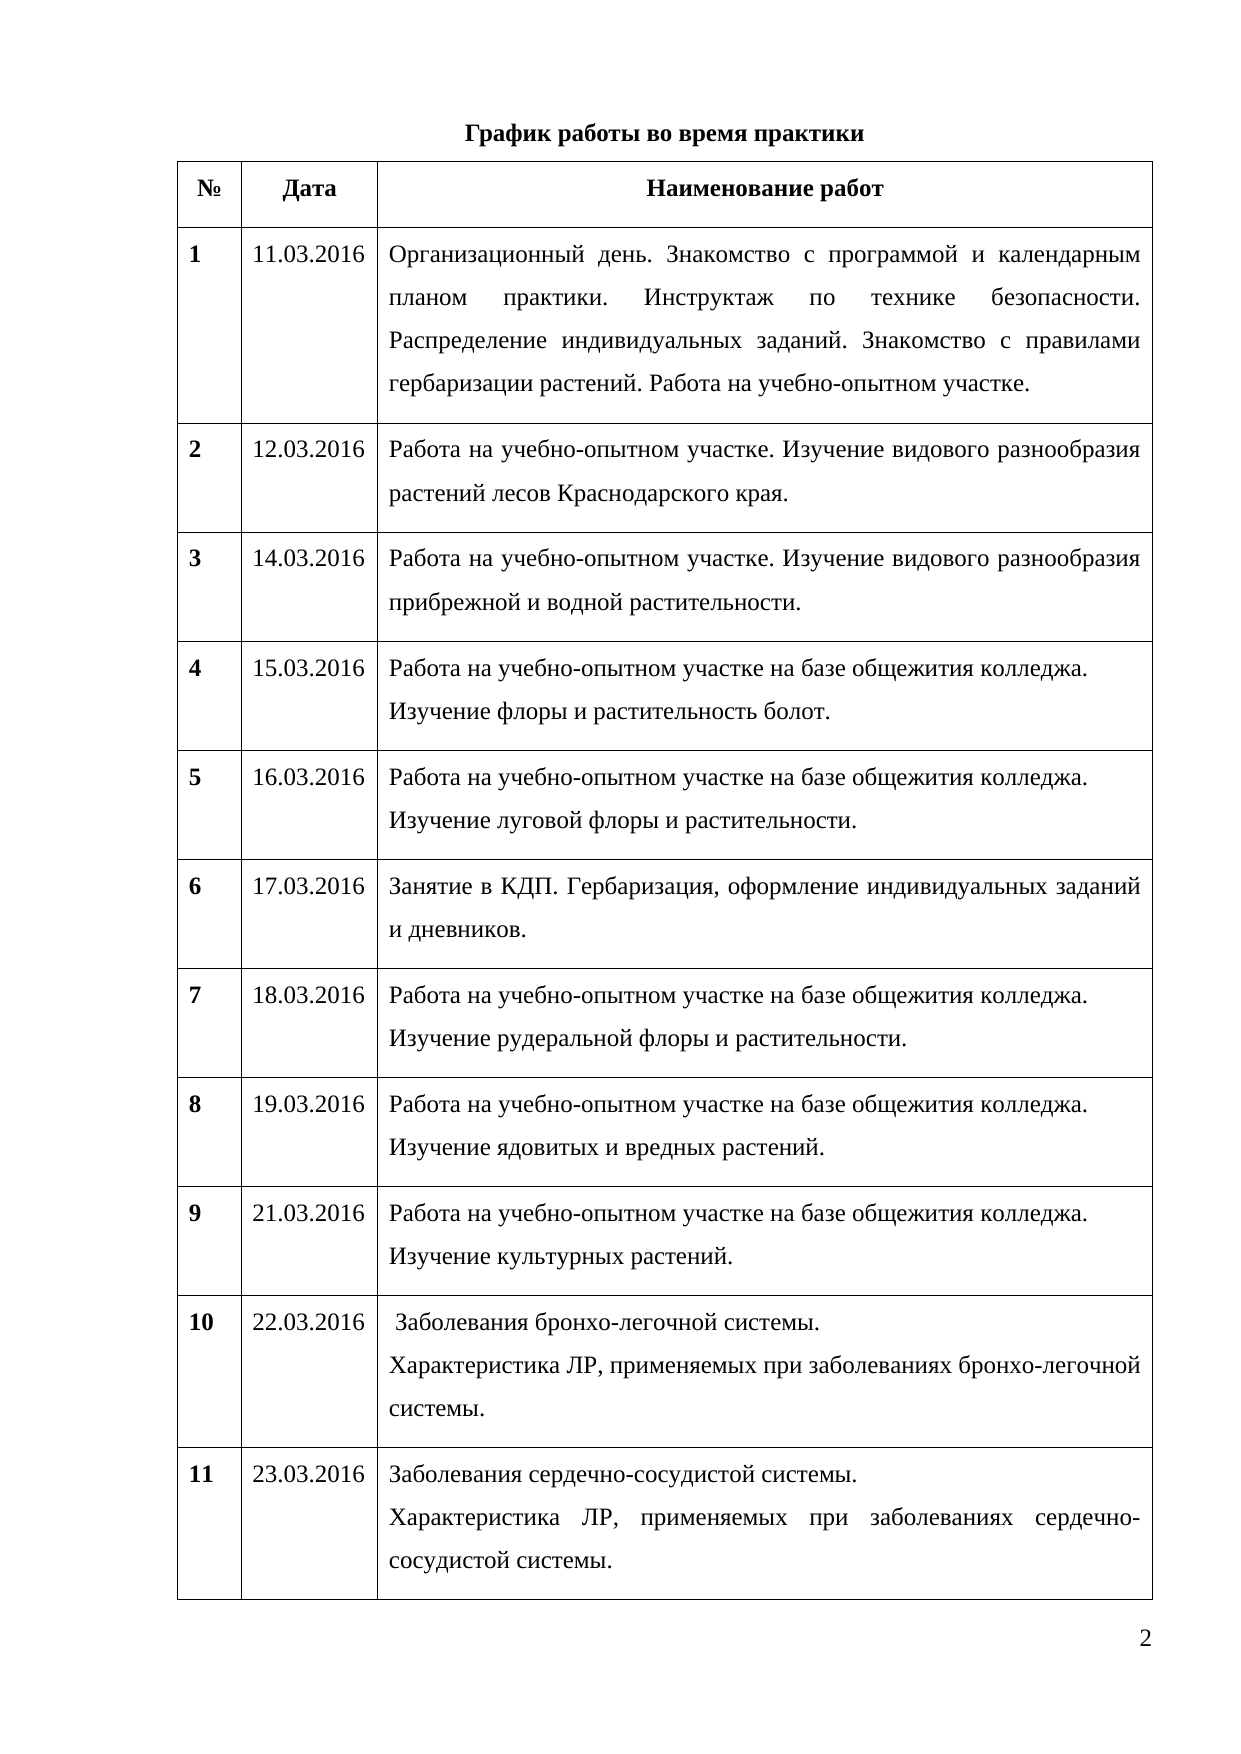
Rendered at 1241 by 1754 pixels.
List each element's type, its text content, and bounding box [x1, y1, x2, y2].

table_cell 12.03.2016 [242, 424, 377, 532]
table_cell 1 [178, 228, 241, 422]
table_cell Организационный день. Знакомство с программой и календарным планом практики. Инструктаж по технике безопасности. Распределение индивидуальных заданий. Знакомство с правилами гербаризации растений. Работа на учебно-опытном участке. [378, 228, 1152, 422]
table_cell 16.03.2016 [242, 751, 377, 859]
table_cell Работа на учебно-опытном участке. Изучение видового разнообразия растений лесов Краснодарского края. [378, 424, 1152, 532]
table_cell Работа на учебно-опытном участке на базе общежития колледжа. Изучение рудеральной флоры и растительности. [378, 969, 1152, 1077]
table_cell 14.03.2016 [242, 533, 377, 641]
table_cell 8 [178, 1078, 241, 1186]
table_cell 5 [178, 751, 241, 859]
table_header № [178, 162, 241, 227]
table_cell Заболевания сердечно-сосудистой системы. Характеристика ЛР, применяемых при заболеваниях сердечно-сосудистой системы. [378, 1448, 1152, 1599]
table_cell Работа на учебно-опытном участке на базе общежития колледжа. Изучение культурных растений. [378, 1187, 1152, 1295]
table_cell 7 [178, 969, 241, 1077]
table_cell 4 [178, 642, 241, 750]
table_cell Занятие в КДП. Гербаризация, оформление индивидуальных заданий и дневников. [378, 860, 1152, 968]
table_cell Заболевания бронхо-легочной системы. Характеристика ЛР, применяемых при заболеваниях бронхо-легочной системы. [378, 1296, 1152, 1447]
text График работы во время практики [177, 118, 1152, 147]
table_header Наименование работ [378, 162, 1152, 227]
table_cell 18.03.2016 [242, 969, 377, 1077]
table_cell 23.03.2016 [242, 1448, 377, 1599]
table_cell 19.03.2016 [242, 1078, 377, 1186]
table_cell 3 [178, 533, 241, 641]
table_cell 11 [178, 1448, 241, 1599]
table_cell Работа на учебно-опытном участке на базе общежития колледжа. Изучение ядовитых и вредных растений. [378, 1078, 1152, 1186]
table_header Дата [242, 162, 377, 227]
table_cell 10 [178, 1296, 241, 1447]
table_cell 21.03.2016 [242, 1187, 377, 1295]
table_cell 9 [178, 1187, 241, 1295]
table_cell Работа на учебно-опытном участке на базе общежития колледжа. Изучение луговой флоры и растительности. [378, 751, 1152, 859]
table_cell Работа на учебно-опытном участке на базе общежития колледжа. Изучение флоры и растительность болот. [378, 642, 1152, 750]
table_cell 15.03.2016 [242, 642, 377, 750]
table_cell 11.03.2016 [242, 228, 377, 422]
table_cell 2 [178, 424, 241, 532]
table_cell 17.03.2016 [242, 860, 377, 968]
table_cell 22.03.2016 [242, 1296, 377, 1447]
table_cell 6 [178, 860, 241, 968]
table_cell Работа на учебно-опытном участке. Изучение видового разнообразия прибрежной и водной растительности. [378, 533, 1152, 641]
